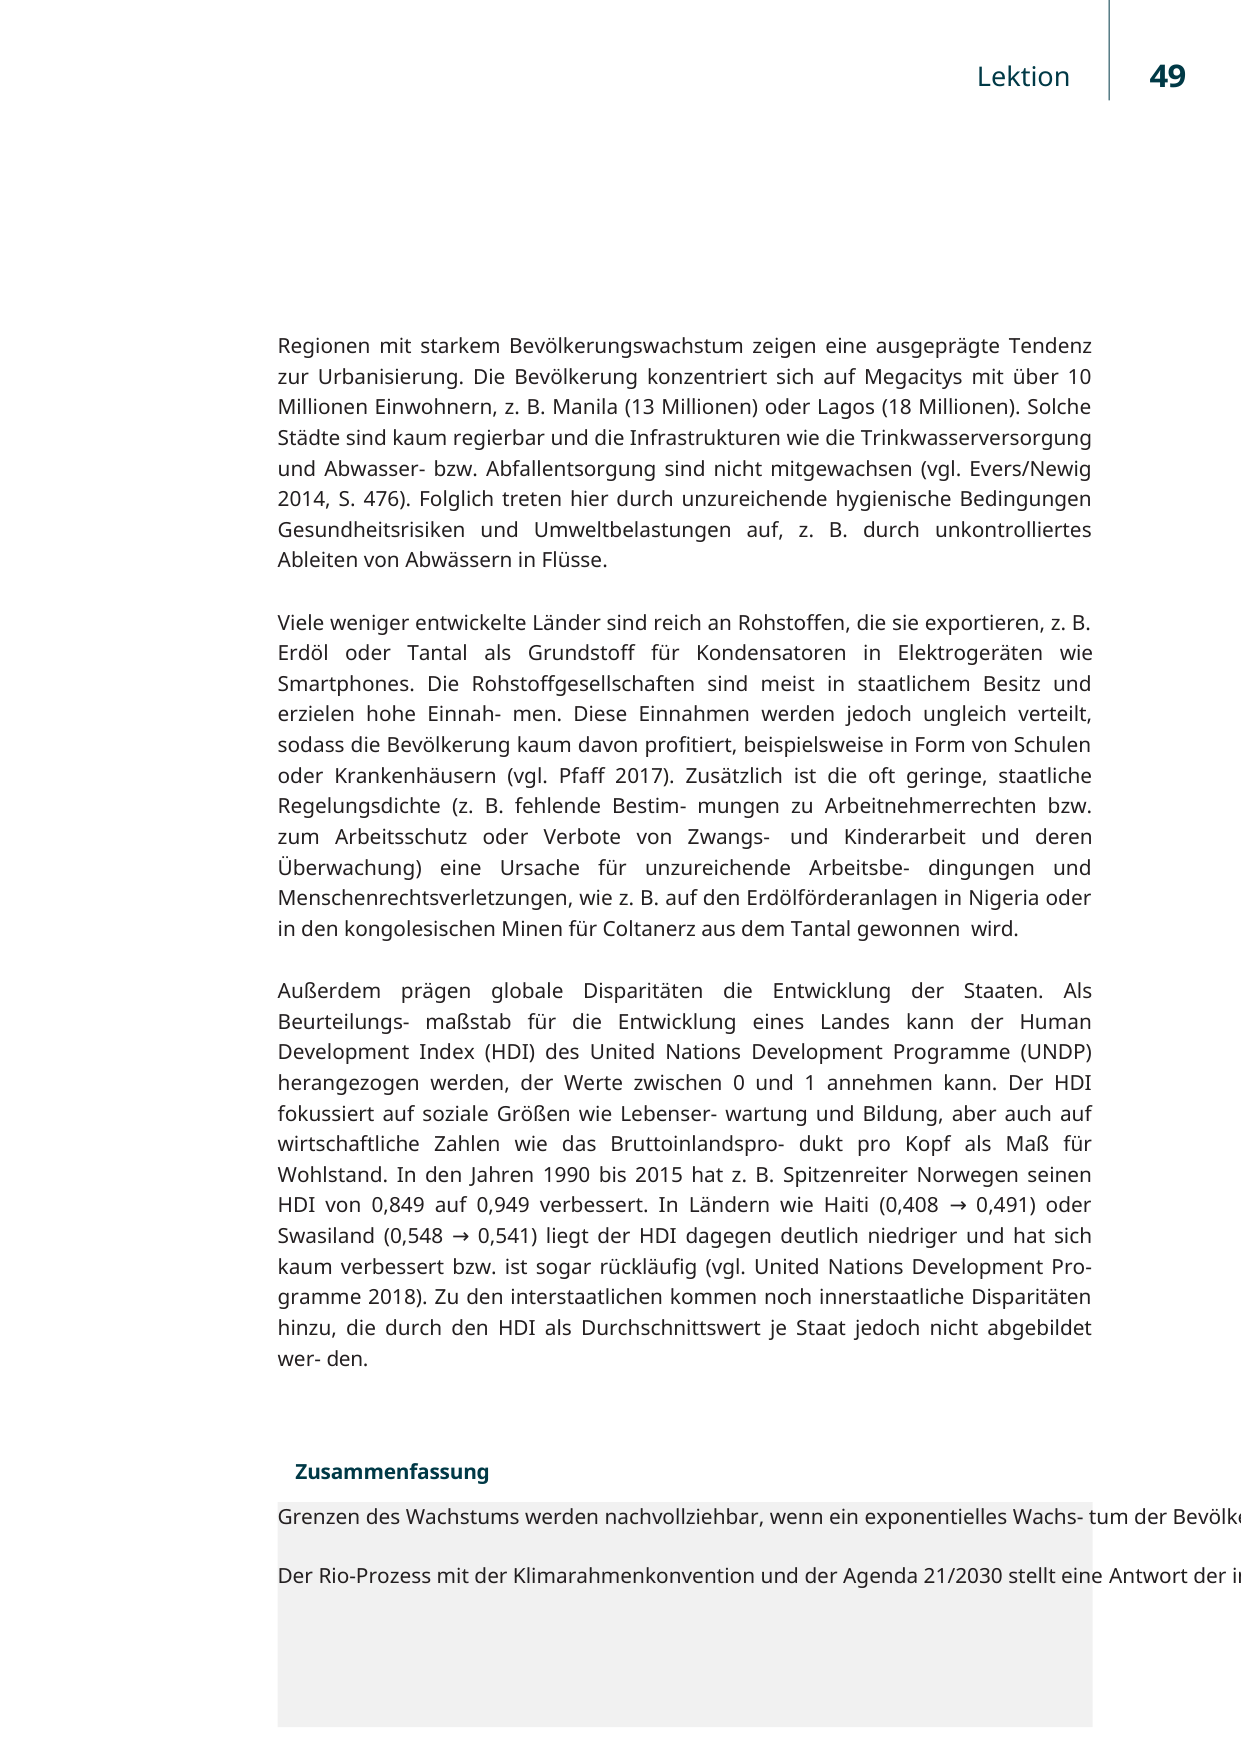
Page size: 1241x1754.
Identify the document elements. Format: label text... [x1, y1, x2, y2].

text Viele weniger entwickelte Länder sind reich an Rohstoffen, die sie exportieren, z. B. Erdöl oder Tantal als Grundstoff für Kondensatoren in Elektrogeräten wie Smartphones. Die Rohstoffgesellschaften sind meist in staatlichem Besitz und erzielen hohe Einnah- men. Diese Einnahmen werden jedoch ungleich verteilt, sodass die Bevölkerung kaum davon profitiert, beispielsweise in Form von Schulen oder Krankenhäusern (vgl. Pfaff 2017). Zusätzlich ist die oft geringe, staatliche Regelungsdichte (z. B. fehlende Bestim- mungen zu Arbeitnehmerrechten bzw. zum Arbeitsschutz oder Verbote von Zwangs- und Kinderarbeit und deren Überwachung) eine Ursache für unzureichende Arbeitsbe- dingungen und Menschenrechtsverletzungen, wie z. B. auf den Erdölförderanlagen in Nigeria oder in den kongolesischen Minen für Coltanerz aus dem Tantal gewonnen wird. [277, 608, 1093, 942]
text Regionen mit starkem Bevölkerungswachstum zeigen eine ausgeprägte Tendenz zur Urbanisierung. Die Bevölkerung konzentriert sich auf Megacitys mit über 10 Millionen Einwohnern, z. B. Manila (13 Millionen) oder Lagos (18 Millionen). Solche Städte sind kaum regierbar und die Infrastrukturen wie die Trinkwasserversorgung und Abwasser- bzw. Abfallentsorgung sind nicht mitgewachsen (vgl. Evers/Newig 2014, S. 476). Folglich treten hier durch unzureichende hygienische Bedingungen Gesundheitsrisiken und Umweltbelastungen auf, z. B. durch unkontrolliertes Ableiten von Abwässern in Flüsse. [277, 331, 1093, 574]
subtitle Zusammenfassung [295, 1457, 1192, 1485]
text Außerdem prägen globale Disparitäten die Entwicklung der Staaten. Als Beurteilungs- maßstab für die Entwicklung eines Landes kann der Human Development Index (HDI) des United Nations Development Programme (UNDP) herangezogen werden, der Werte zwischen 0 und 1 annehmen kann. Der HDI fokussiert auf soziale Größen wie Lebenser- wartung und Bildung, aber auch auf wirtschaftliche Zahlen wie das Bruttoinlandspro- dukt pro Kopf als Maß für Wohlstand. In den Jahren 1990 bis 2015 hat z. B. Spitzenreiter Norwegen seinen HDI von 0,849 auf 0,949 verbessert. In Ländern wie Haiti (0,408 → 0,491) oder Swasiland (0,548 → 0,541) liegt der HDI dagegen deutlich niedriger und hat sich kaum verbessert bzw. ist sogar rückläufig (vgl. United Nations Development Pro- gramme 2018). Zu den interstaatlichen kommen noch innerstaatliche Disparitäten hinzu, die durch den HDI als Durchschnittswert je Staat jedoch nicht abgebildet wer- den. [277, 976, 1093, 1372]
